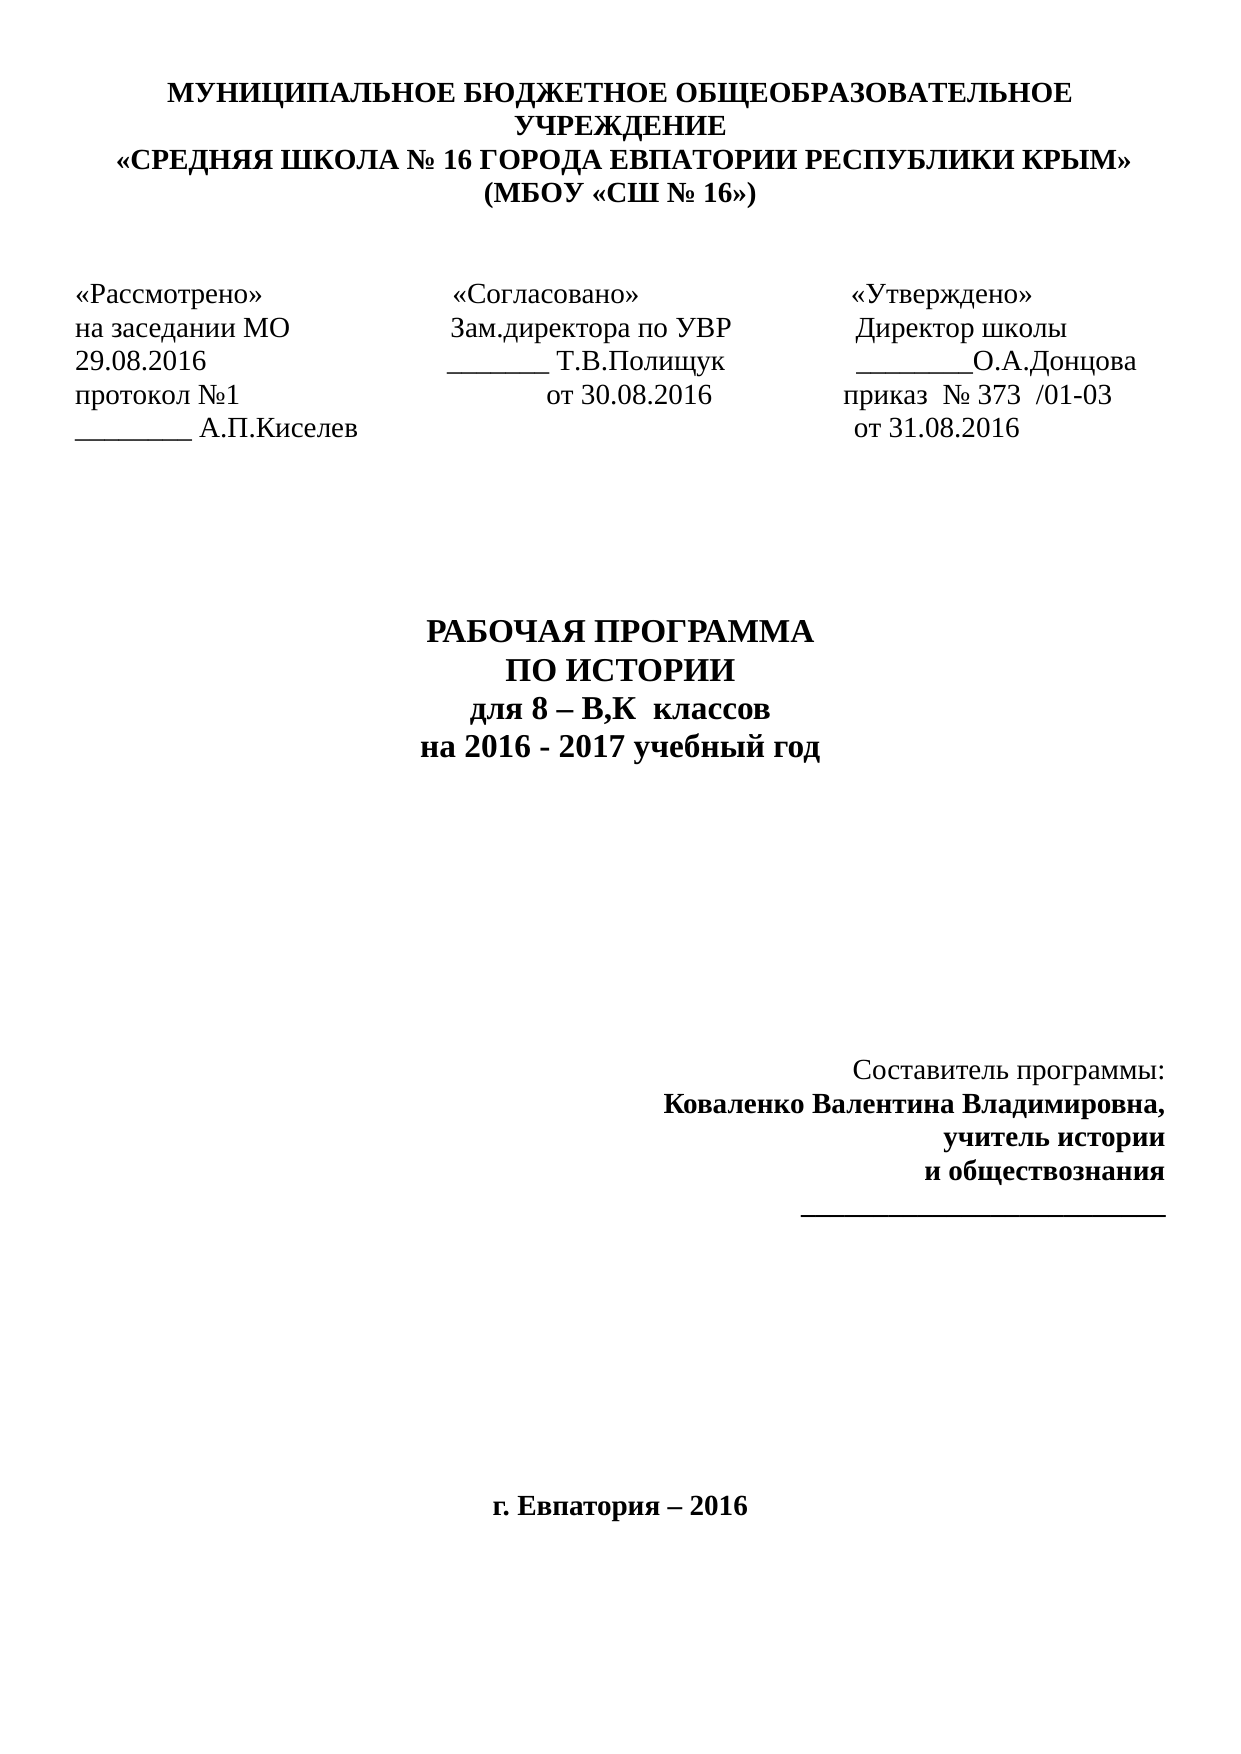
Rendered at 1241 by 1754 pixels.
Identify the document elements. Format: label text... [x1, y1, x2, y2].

text учитель истории [75, 1119, 1165, 1153]
text (МБОУ «СШ № 16») [75, 176, 1165, 209]
text РАБОЧАЯ ПРОГРАММА [75, 612, 1165, 650]
text Составитель программы: [75, 1052, 1165, 1086]
text МУНИЦИПАЛЬНОЕ БЮДЖЕТНОЕ ОБЩЕОБРАЗОВАТЕЛЬНОЕ УЧРЕЖДЕНИЕ [75, 75, 1165, 142]
text «СРЕДНЯЯ ШКОЛА № 16 ГОРОДА ЕВПАТОРИИ РЕСПУБЛИКИ КРЫМ» [75, 142, 1165, 176]
text протокол №1 от 30.08.2016 приказ № 373 /01-03 ________ А.П.Киселев от 31.08.2016 [75, 377, 1165, 444]
text ПО ИСТОРИИ [75, 650, 1165, 688]
text и обществознания [75, 1153, 1165, 1187]
text «Рассмотрено» «Согласовано» «Утверждено» на заседании МО Зам.директора по УВР Директор школы 29.08.2016 _______ Т.В.Полищук ________О.А.Донцова [75, 276, 1165, 377]
text на 2016 - 2017 учебный год [75, 727, 1165, 765]
text Коваленко Валентина Владимировна, [75, 1086, 1165, 1119]
text г. Евпатория – 2016 [75, 1488, 1165, 1522]
text для 8 – В,К классов [75, 688, 1165, 727]
text _________________________ [75, 1187, 1165, 1220]
